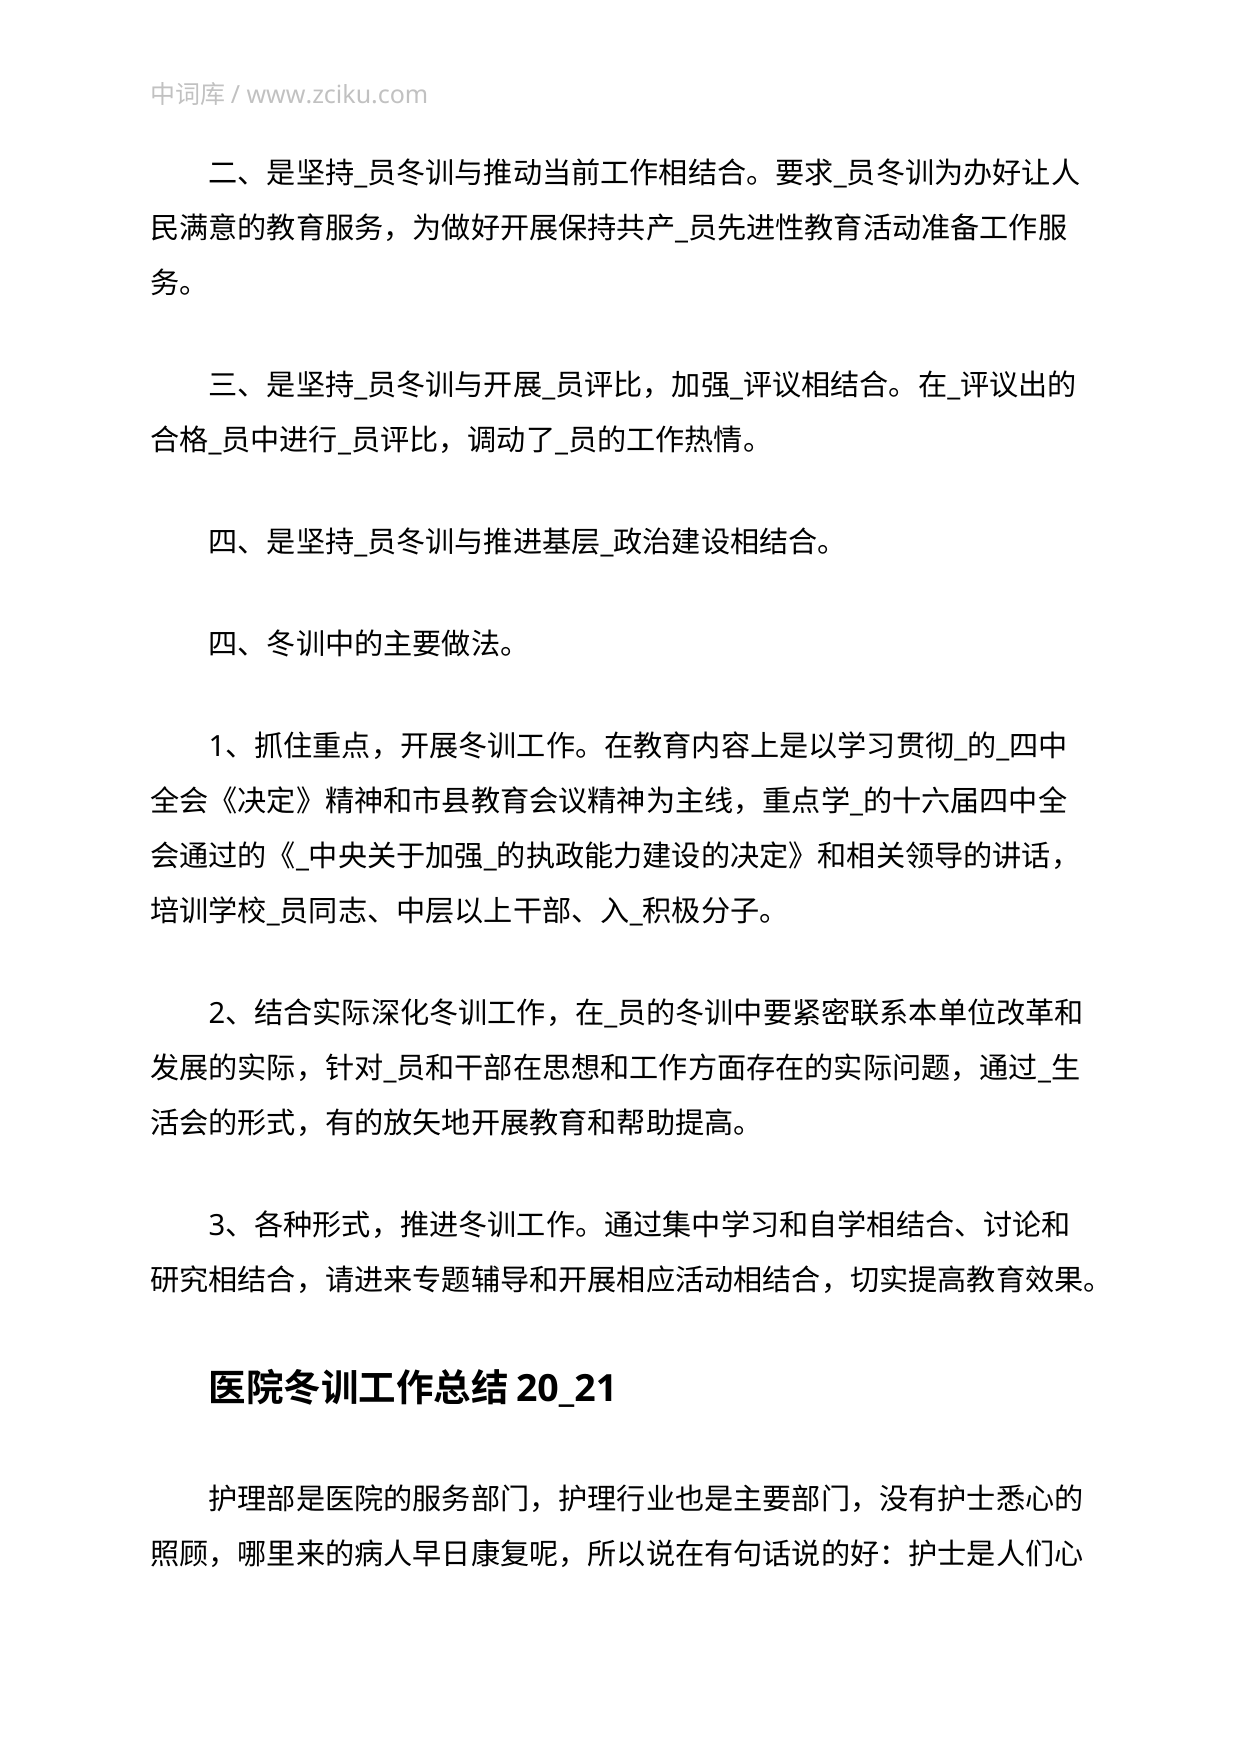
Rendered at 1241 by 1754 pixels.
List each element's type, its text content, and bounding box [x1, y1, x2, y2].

text 医院冬训工作总结20_21 [150, 1358, 1090, 1412]
text 四、是坚持_员冬训与推进基层_政治建设相结合。 [150, 519, 1090, 561]
text 1、抓住重点，开展冬训工作。在教育内容上是以学习贯彻_的_四中全会《决定》精神和市县教育会议精神为主线，重点学_的十六届四中全会通过的《_中央关于加强_的执政能力建设的决定》和相关领导的讲话，培训学校_员同志、中层以上干部、入_积极分子。 [150, 722, 1090, 930]
text 三、是坚持_员冬训与开展_员评比，加强_评议相结合。在_评议出的合格_员中进行_员评比，调动了_员的工作热情。 [150, 362, 1090, 459]
text 2、结合实际深化冬训工作，在_员的冬训中要紧密联系本单位改革和发展的实际，针对_员和干部在思想和工作方面存在的实际问题，通过_生活会的形式，有的放矢地开展教育和帮助提高。 [150, 989, 1090, 1142]
text 四、冬训中的主要做法。 [150, 621, 1090, 663]
text 3、各种形式，推进冬训工作。通过集中学习和自学相结合、讨论和研究相结合，请进来专题辅导和开展相应活动相结合，切实提高教育效果。 [150, 1201, 1090, 1298]
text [150, 1476, 1090, 1573]
text 二、是坚持_员冬训与推动当前工作相结合。要求_员冬训为办好让人民满意的教育服务，为做好开展保持共产_员先进性教育活动准备工作服务。 [150, 150, 1090, 302]
